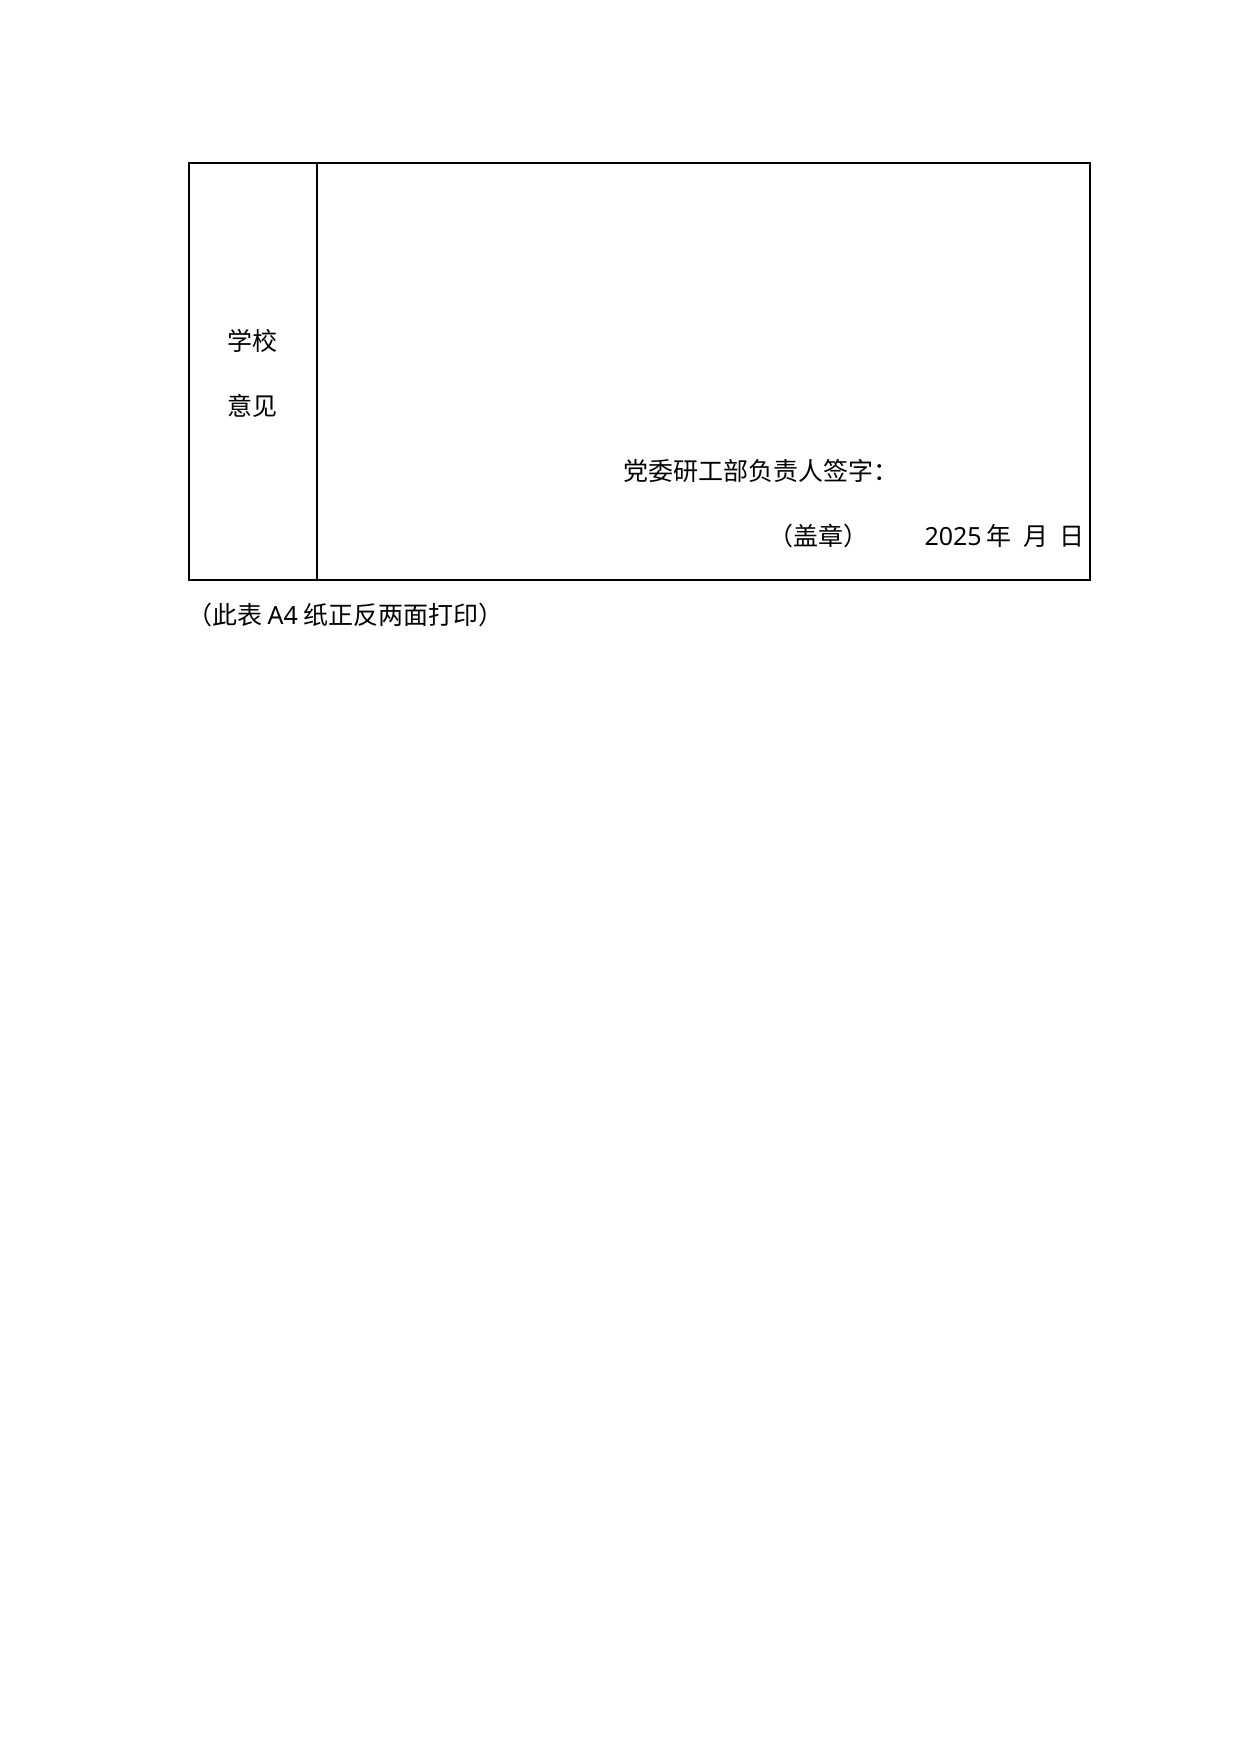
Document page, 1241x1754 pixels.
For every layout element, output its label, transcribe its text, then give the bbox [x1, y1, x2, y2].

text （此表A4纸正反两面打印） [187, 581, 1053, 646]
table_cell 党委研工部负责人签字： （盖章） 2025年 月 日 [318, 164, 1089, 579]
table_cell 学校 意见 [190, 164, 316, 579]
